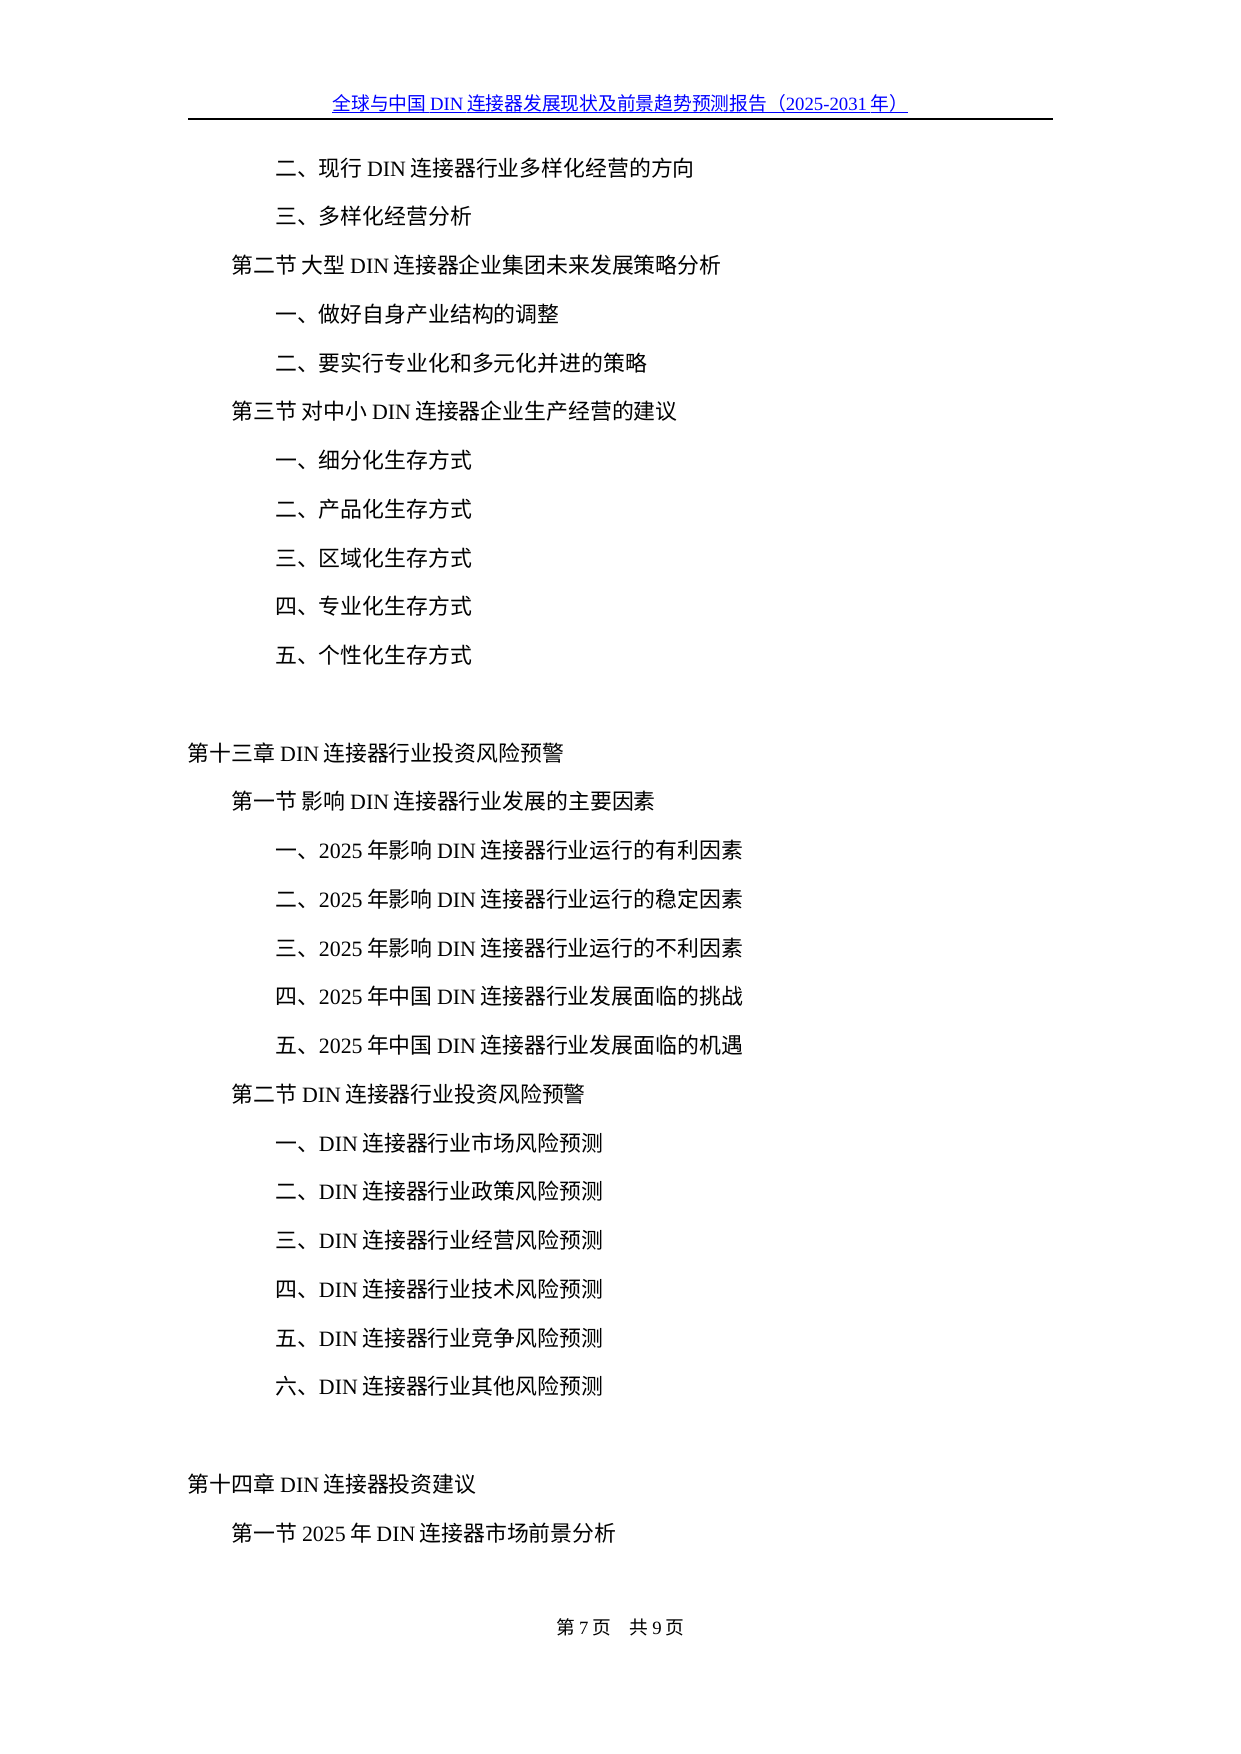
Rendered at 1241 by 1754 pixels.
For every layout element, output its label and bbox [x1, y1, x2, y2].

text [187, 150, 1053, 1548]
